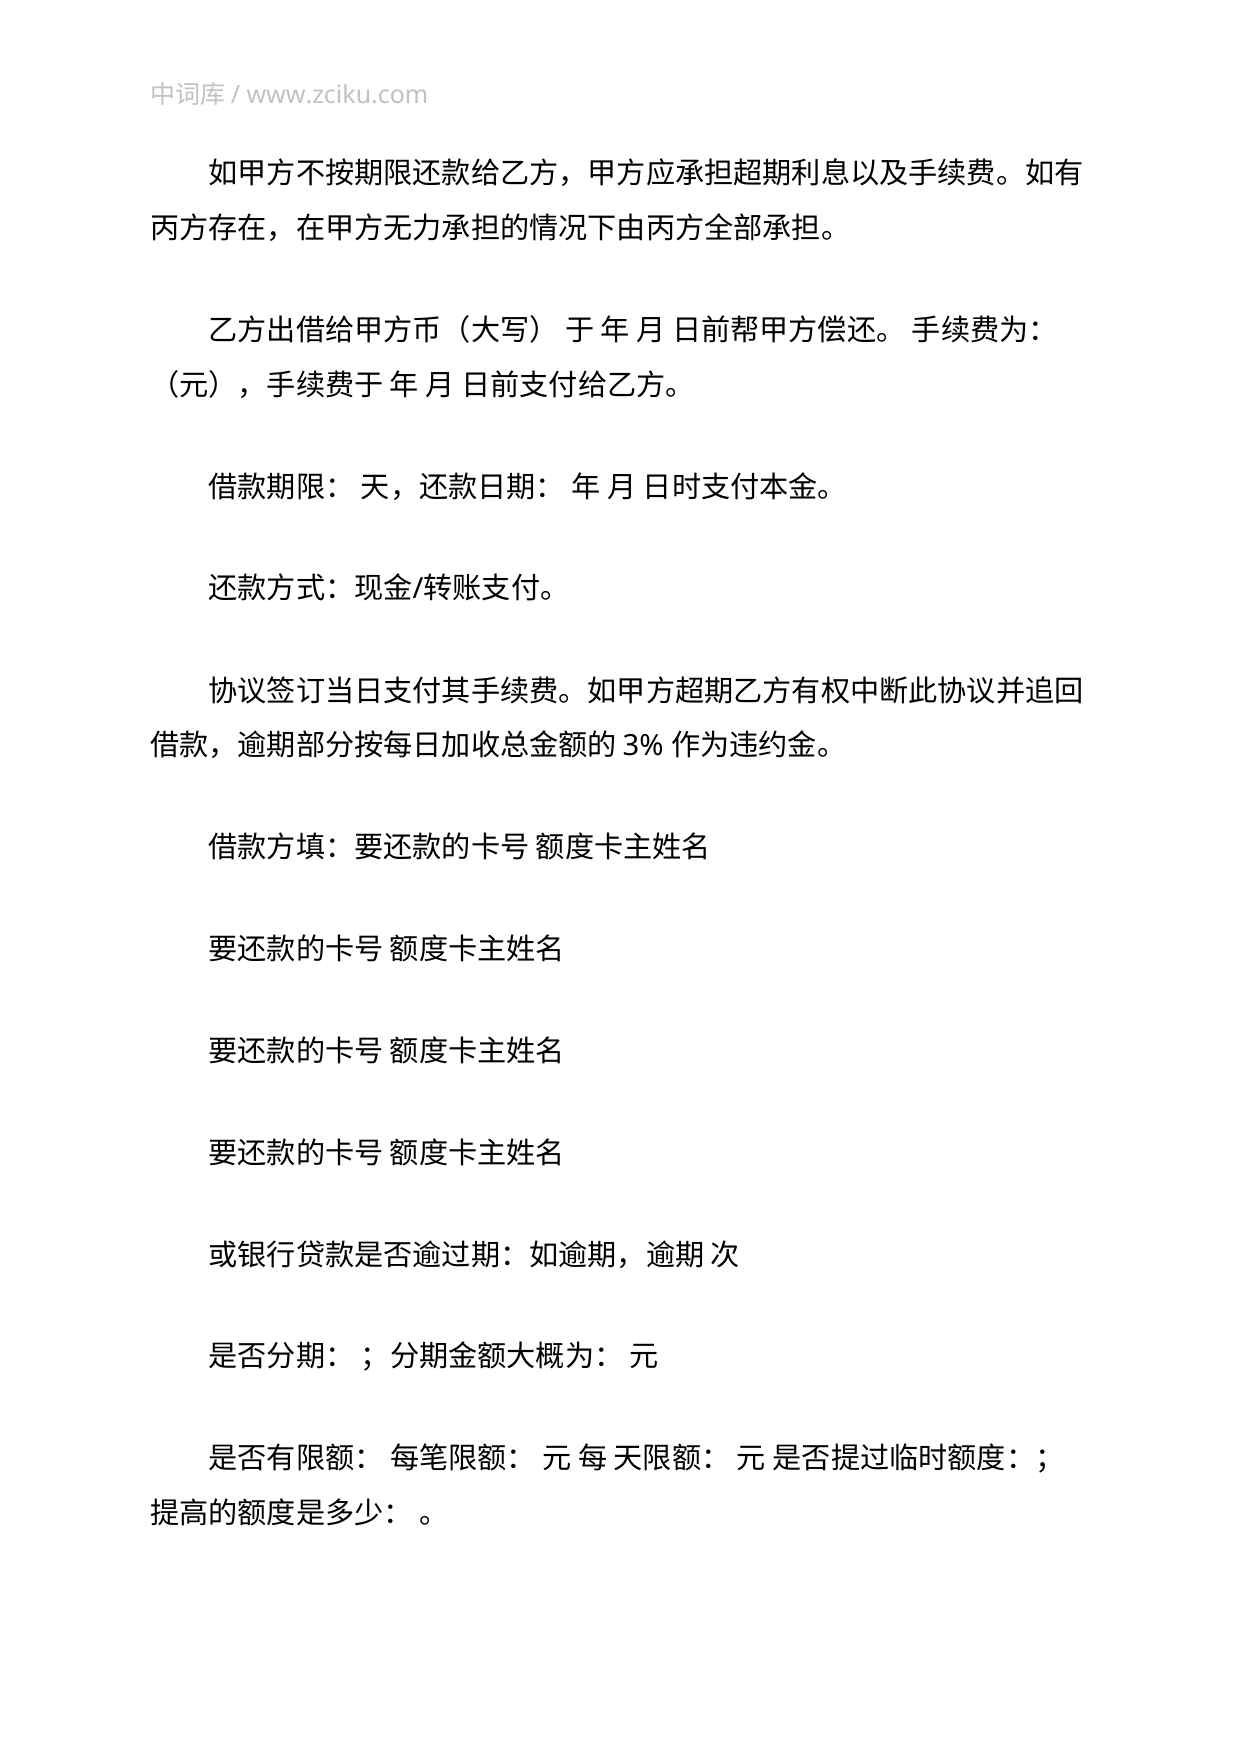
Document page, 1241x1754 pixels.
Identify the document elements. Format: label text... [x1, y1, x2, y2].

text 如甲方不按期限还款给乙方，甲方应承担超期利息以及手续费。如有丙方存在，在甲方无力承担的情况下由丙方全部承担。 [150, 150, 1090, 247]
text 要还款的卡号 额度卡主姓名 [150, 1027, 1090, 1070]
text 是否分期： ；分期金额大概为： 元 [150, 1333, 1090, 1375]
text 借款方填：要还款的卡号 额度卡主姓名 [150, 824, 1090, 866]
text 要还款的卡号 额度卡主姓名 [150, 1129, 1090, 1172]
text 要还款的卡号 额度卡主姓名 [150, 926, 1090, 968]
text 或银行贷款是否逾过期：如逾期，逾期 次 [150, 1231, 1090, 1273]
text 借款期限： 天，还款日期： 年 月 日时支付本金。 [150, 463, 1090, 506]
text 协议签订当日支付其手续费。如甲方超期乙方有权中断此协议并追回借款，逾期部分按每日加收总金额的3% 作为违约金。 [150, 667, 1090, 764]
text 还款方式：现金/转账支付。 [150, 565, 1090, 607]
text 乙方出借给甲方币（大写） 于 年 月 日前帮甲方偿还。 手续费为： （元），手续费于 年 月 日前支付给乙方。 [150, 307, 1090, 404]
text 是否有限额： 每笔限额： 元 每 天限额： 元 是否提过临时额度：； 提高的额度是多少： 。 [150, 1434, 1090, 1532]
